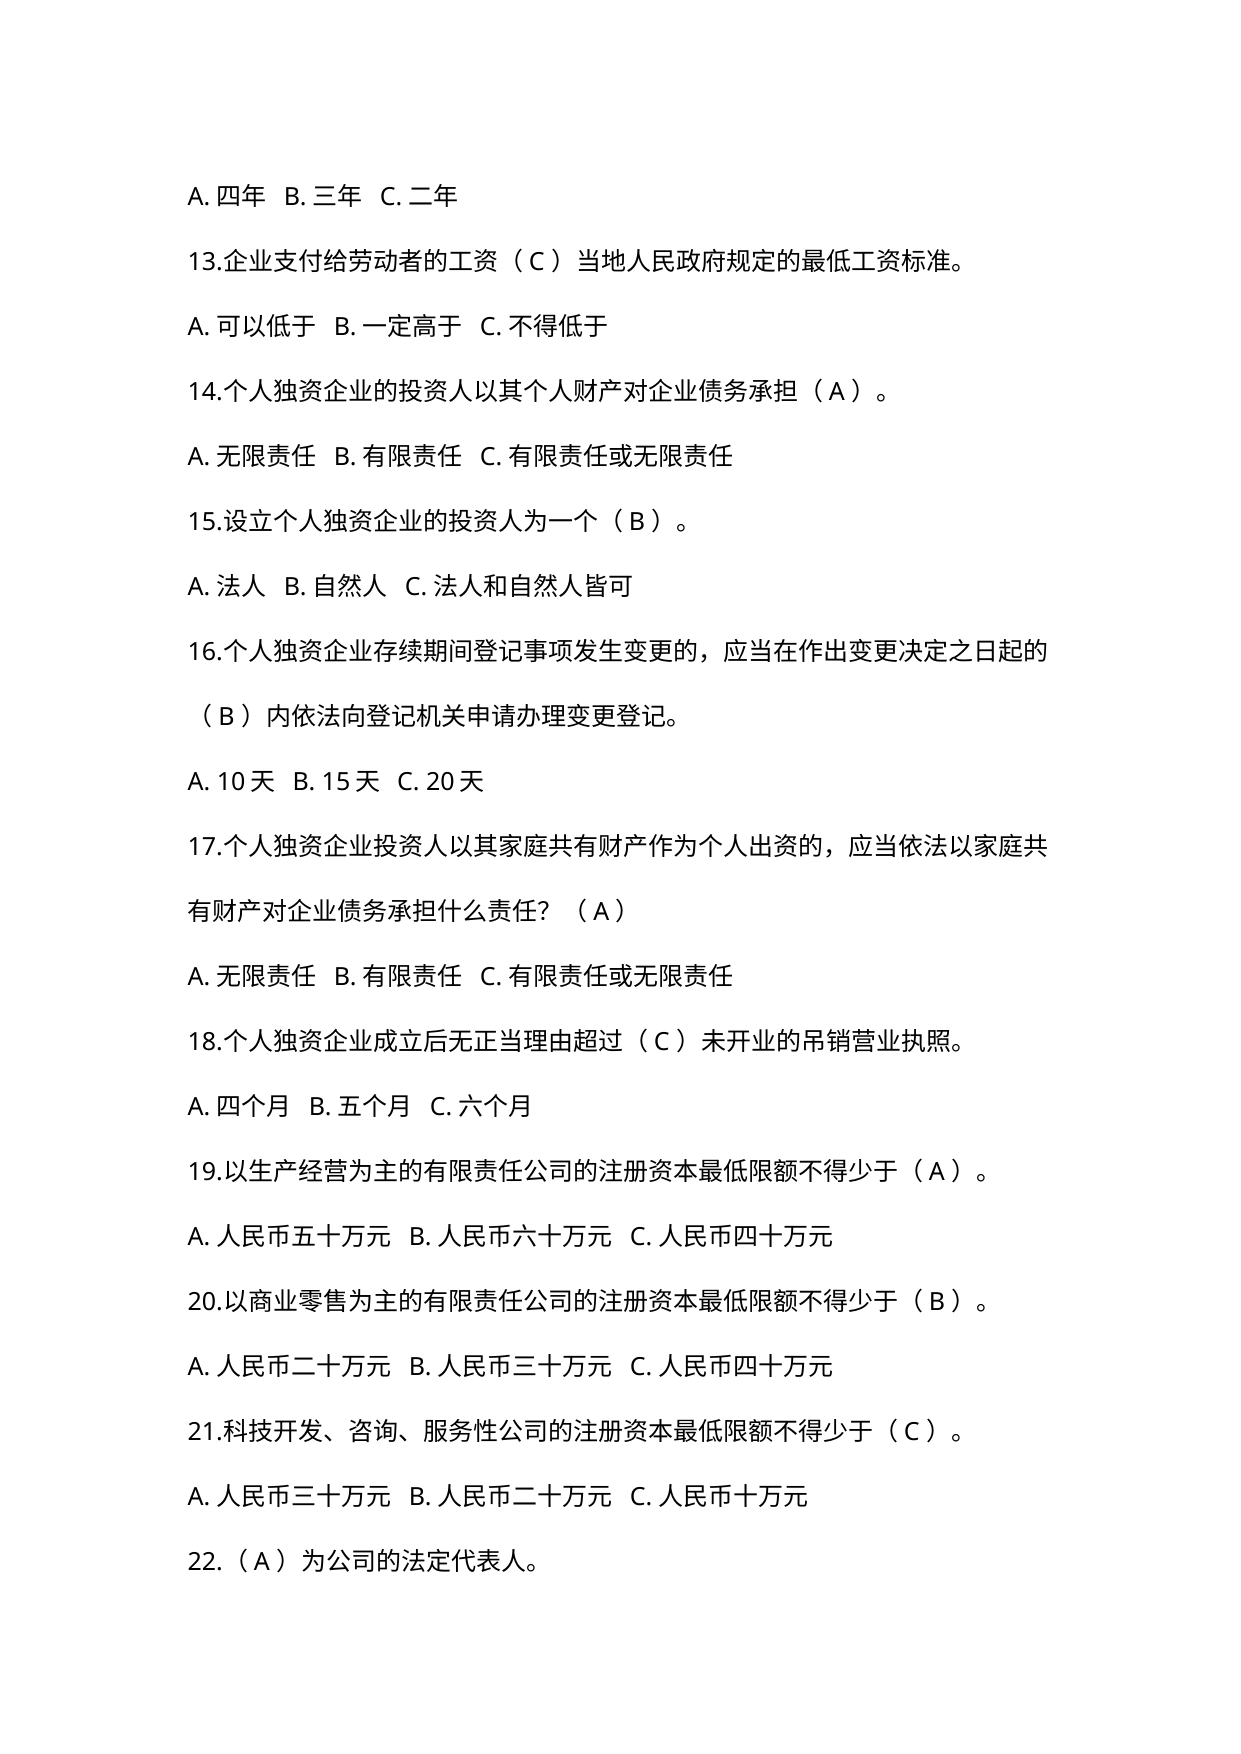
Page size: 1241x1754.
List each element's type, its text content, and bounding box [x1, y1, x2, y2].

text 17.个人独资企业投资人以其家庭共有财产作为个人出资的，应当依法以家庭共有财产对企业债务承担什么责任？（ A ） [187, 812, 1053, 942]
text A. 人民币五十万元 B. 人民币六十万元 C. 人民币四十万元 [187, 1202, 1053, 1267]
text 13.企业支付给劳动者的工资（ C ）当地人民政府规定的最低工资标准。 [187, 227, 1053, 292]
text A. 人民币二十万元 B. 人民币三十万元 C. 人民币四十万元 [187, 1332, 1053, 1397]
text 16.个人独资企业存续期间登记事项发生变更的，应当在作出变更决定之日起的（ B ）内依法向登记机关申请办理变更登记。 [187, 617, 1053, 747]
text A. 四个月 B. 五个月 C. 六个月 [187, 1072, 1053, 1137]
text A. 10天 B. 15天 C. 20天 [187, 747, 1053, 812]
text A. 法人 B. 自然人 C. 法人和自然人皆可 [187, 552, 1053, 617]
text 14.个人独资企业的投资人以其个人财产对企业债务承担（ A ）。 [187, 357, 1053, 422]
text A. 四年 B. 三年 C. 二年 [187, 162, 1053, 227]
text 19.以生产经营为主的有限责任公司的注册资本最低限额不得少于（ A ）。 [187, 1137, 1053, 1202]
text 22.（ A ）为公司的法定代表人。 [187, 1527, 1053, 1592]
text A. 无限责任 B. 有限责任 C. 有限责任或无限责任 [187, 942, 1053, 1007]
text 15.设立个人独资企业的投资人为一个（ B ）。 [187, 487, 1053, 552]
text 18.个人独资企业成立后无正当理由超过（ C ）未开业的吊销营业执照。 [187, 1007, 1053, 1072]
text A. 无限责任 B. 有限责任 C. 有限责任或无限责任 [187, 422, 1053, 487]
text A. 人民币三十万元 B. 人民币二十万元 C. 人民币十万元 [187, 1462, 1053, 1527]
text A. 可以低于 B. 一定高于 C. 不得低于 [187, 292, 1053, 357]
text 20.以商业零售为主的有限责任公司的注册资本最低限额不得少于（ B ）。 [187, 1267, 1053, 1332]
text 21.科技开发、咨询、服务性公司的注册资本最低限额不得少于（ C ）。 [187, 1397, 1053, 1462]
